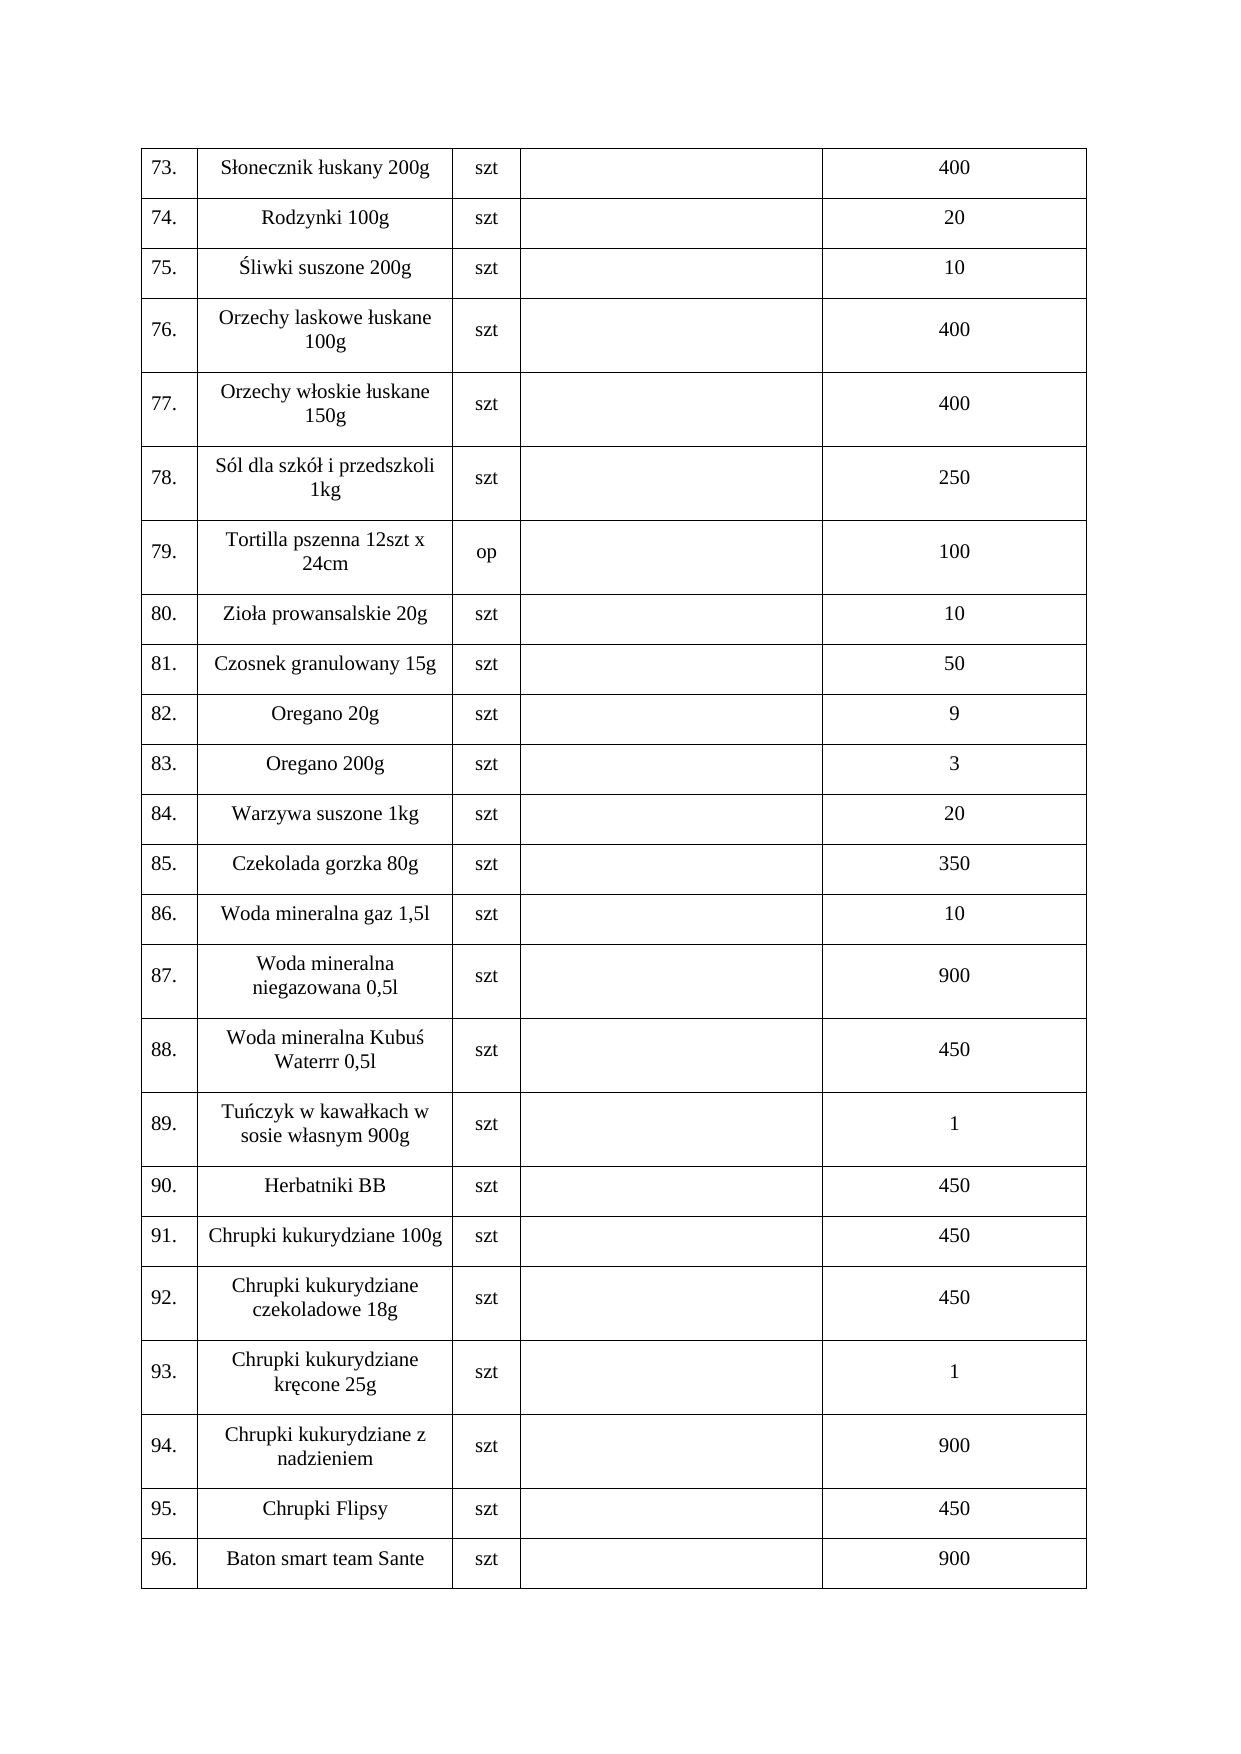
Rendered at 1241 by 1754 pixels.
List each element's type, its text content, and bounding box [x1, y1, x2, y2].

table_cell [142, 1489, 197, 1538]
table_cell [521, 795, 822, 844]
table_cell Orzechy włoskie łuskane 150g [198, 373, 452, 446]
table_cell [142, 1093, 197, 1166]
table_cell Śliwki suszone 200g [198, 249, 452, 298]
table_cell szt [453, 1267, 520, 1340]
table_cell [521, 521, 822, 594]
table_cell Chrupki kukurydziane kręcone 25g [198, 1341, 452, 1414]
table_cell [521, 1415, 822, 1488]
table_cell Warzywa suszone 1kg [198, 795, 452, 844]
table_cell [142, 249, 197, 298]
table_cell szt [453, 299, 520, 372]
table_cell [142, 149, 197, 198]
table_cell 20 [823, 199, 1086, 248]
table_cell Słonecznik łuskany 200g [198, 149, 452, 198]
table_cell Sól dla szkół i przedszkoli 1kg [198, 447, 452, 520]
table_cell Chrupki kukurydziane z nadzieniem [198, 1415, 452, 1488]
table_cell Czekolada gorzka 80g [198, 845, 452, 894]
table_cell Baton smart team Sante [198, 1539, 452, 1588]
table_cell szt [453, 895, 520, 944]
table_cell [142, 795, 197, 844]
table_cell 350 [823, 845, 1086, 894]
table_cell 450 [823, 1217, 1086, 1266]
table_cell szt [453, 1093, 520, 1166]
table_cell Chrupki Flipsy [198, 1489, 452, 1538]
table_cell [142, 1267, 197, 1340]
table_cell szt [453, 945, 520, 1018]
table_cell 900 [823, 1415, 1086, 1488]
table_cell szt [453, 1415, 520, 1488]
table_cell 50 [823, 645, 1086, 694]
table_cell szt [453, 199, 520, 248]
table_cell 20 [823, 795, 1086, 844]
table_cell [142, 845, 197, 894]
table_cell [521, 1019, 822, 1092]
table_cell [521, 745, 822, 794]
table_cell Oregano 20g [198, 695, 452, 744]
table_cell [521, 595, 822, 644]
table_cell szt [453, 1341, 520, 1414]
table_cell 400 [823, 373, 1086, 446]
table_cell szt [453, 595, 520, 644]
table_cell Tortilla pszenna 12szt x 24cm [198, 521, 452, 594]
table_cell Orzechy laskowe łuskane 100g [198, 299, 452, 372]
table_cell 450 [823, 1489, 1086, 1538]
table_cell [521, 149, 822, 198]
table_cell [521, 299, 822, 372]
table_cell 450 [823, 1019, 1086, 1092]
table_cell 450 [823, 1167, 1086, 1216]
table_cell 100 [823, 521, 1086, 594]
table_cell szt [453, 1539, 520, 1588]
table_cell [521, 1489, 822, 1538]
table_cell [142, 895, 197, 944]
table_cell 3 [823, 745, 1086, 794]
table_cell [142, 1217, 197, 1266]
table_cell Chrupki kukurydziane czekoladowe 18g [198, 1267, 452, 1340]
table_cell 900 [823, 1539, 1086, 1588]
table_cell szt [453, 249, 520, 298]
table_cell [521, 199, 822, 248]
table_cell szt [453, 845, 520, 894]
table_cell [142, 595, 197, 644]
table_cell szt [453, 795, 520, 844]
table_cell Herbatniki BB [198, 1167, 452, 1216]
table_cell szt [453, 1217, 520, 1266]
table_cell [142, 1341, 197, 1414]
table_cell szt [453, 745, 520, 794]
table_cell [142, 447, 197, 520]
table_cell [521, 1267, 822, 1340]
table_cell [521, 1341, 822, 1414]
table_cell [142, 945, 197, 1018]
table_cell Rodzynki 100g [198, 199, 452, 248]
table_cell [142, 373, 197, 446]
table_cell [142, 745, 197, 794]
table_cell [521, 447, 822, 520]
table_cell szt [453, 695, 520, 744]
table_cell op [453, 521, 520, 594]
table_cell Woda mineralna Kubuś Waterrr 0,5l [198, 1019, 452, 1092]
table_cell 250 [823, 447, 1086, 520]
table_cell [521, 645, 822, 694]
table_cell Woda mineralna gaz 1,5l [198, 895, 452, 944]
table_cell Chrupki kukurydziane 100g [198, 1217, 452, 1266]
table_cell [521, 845, 822, 894]
table_cell 1 [823, 1341, 1086, 1414]
table_cell [521, 695, 822, 744]
table_cell 400 [823, 299, 1086, 372]
table_cell szt [453, 149, 520, 198]
table_cell [142, 199, 197, 248]
table_cell [142, 645, 197, 694]
table_cell [142, 1539, 197, 1588]
table_cell [142, 695, 197, 744]
table_cell [142, 521, 197, 594]
table_cell szt [453, 447, 520, 520]
table_cell 1 [823, 1093, 1086, 1166]
table_cell 10 [823, 895, 1086, 944]
table_cell Oregano 200g [198, 745, 452, 794]
table_cell [142, 1167, 197, 1216]
table_cell szt [453, 373, 520, 446]
table_cell szt [453, 1167, 520, 1216]
table_cell Woda mineralna niegazowana 0,5l [198, 945, 452, 1018]
table_cell [521, 945, 822, 1018]
table_cell 900 [823, 945, 1086, 1018]
table_cell Zioła prowansalskie 20g [198, 595, 452, 644]
table_cell [142, 299, 197, 372]
table_cell [521, 373, 822, 446]
table_cell [521, 1167, 822, 1216]
table_cell [521, 1539, 822, 1588]
table_cell 450 [823, 1267, 1086, 1340]
table_cell szt [453, 645, 520, 694]
table_cell szt [453, 1019, 520, 1092]
table_cell [142, 1019, 197, 1092]
table_cell 10 [823, 595, 1086, 644]
table_cell [142, 1415, 197, 1488]
table_cell Czosnek granulowany 15g [198, 645, 452, 694]
table_cell 400 [823, 149, 1086, 198]
table_cell szt [453, 1489, 520, 1538]
table_cell [521, 1217, 822, 1266]
table_cell [521, 895, 822, 944]
table_cell [521, 1093, 822, 1166]
table_cell 10 [823, 249, 1086, 298]
table_cell 9 [823, 695, 1086, 744]
table_cell [521, 249, 822, 298]
table_cell Tuńczyk w kawałkach w sosie własnym 900g [198, 1093, 452, 1166]
